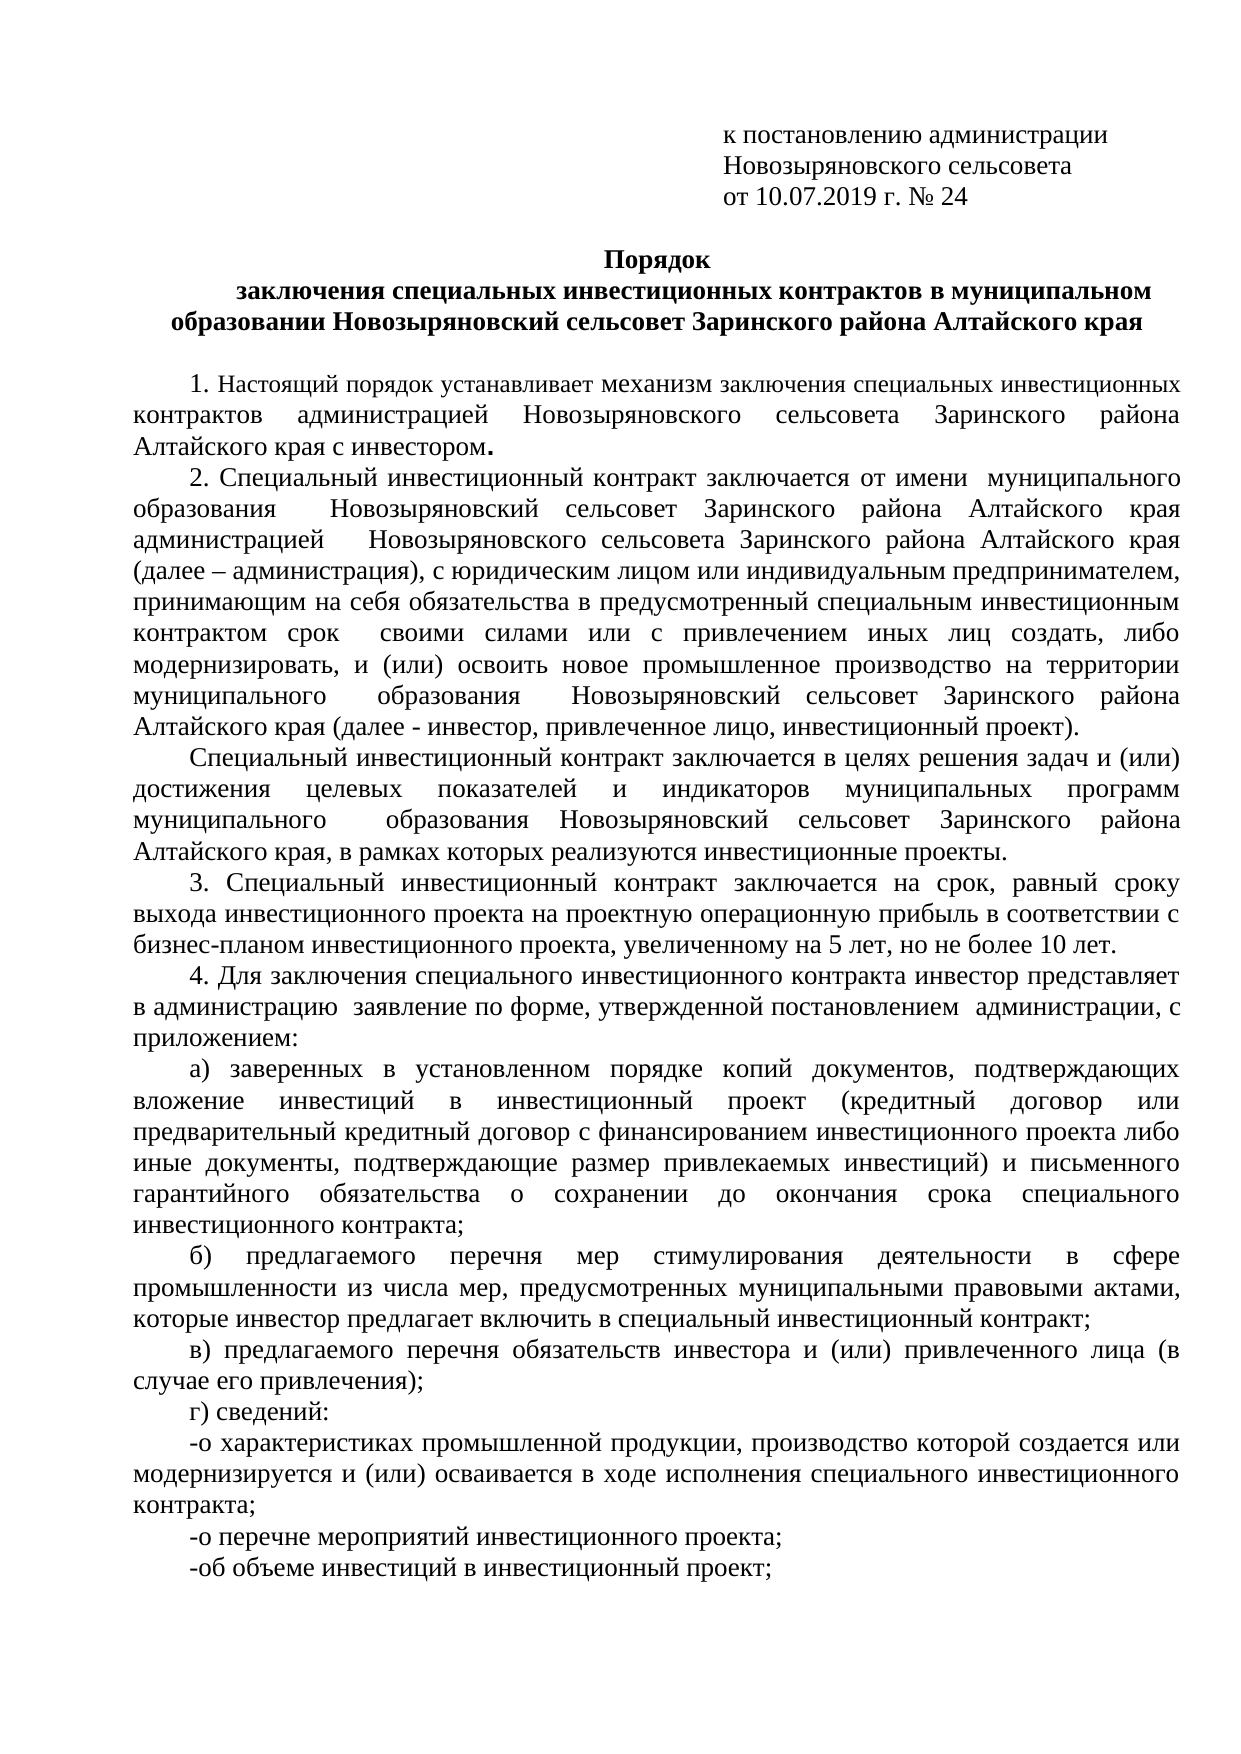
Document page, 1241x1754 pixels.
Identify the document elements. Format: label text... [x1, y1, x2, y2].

text в) предлагаемого перечня обязательств инвестора и (или) привлеченного лица (в случае его привлечения); [133, 1333, 1181, 1395]
text -об объеме инвестиций в инвестиционный проект; [133, 1551, 1181, 1582]
text Специальный инвестиционный контракт заключается в целях решения задач и (или) достижения целевых показателей и индикаторов муниципальных программ муниципального образования Новозыряновский сельсовет Заринского района Алтайского края, в рамках которых реализуются инвестиционные проекты. [133, 741, 1181, 866]
text б) предлагаемого перечня мер стимулирования деятельности в сфере промышленности из числа мер, предусмотренных муниципальными правовыми актами, которые инвестор предлагает включить в специальный инвестиционный контракт; [133, 1239, 1181, 1333]
text заключения специальных инвестиционных контрактов в муниципальном образовании Новозыряновский сельсовет Заринского района Алтайского края [133, 274, 1181, 336]
text а) заверенных в установленном порядке копий документов, подтверждающих вложение инвестиций в инвестиционный проект (кредитный договор или предварительный кредитный договор с финансированием инвестиционного проекта либо иные документы, подтверждающие размер привлекаемых инвестиций) и письменного гарантийного обязательства о сохранении до окончания срока специального инвестиционного контракта; [133, 1053, 1181, 1239]
text 4. Для заключения специального инвестиционного контракта инвестор представляет в администрацию заявление по форме, утвержденной постановлением администрации, с приложением: [133, 959, 1181, 1053]
title 1. Настоящий порядок устанавливает механизм заключения специальных инвестиционных контрактов администрацией Новозыряновского сельсовета Заринского района Алтайского края с инвестором. [133, 367, 1181, 461]
title Порядок [133, 243, 1181, 274]
text к постановлению администрации Новозыряновского сельсовета от 10.07.2019 г. № 24 [133, 118, 1181, 212]
text г) сведений: [133, 1395, 1181, 1426]
text 3. Специальный инвестиционный контракт заключается на срок, равный сроку выхода инвестиционного проекта на проектную операционную прибыль в соответствии с бизнес-планом инвестиционного проекта, увеличенному на 5 лет, но не более 10 лет. [133, 866, 1181, 959]
text -о характеристиках промышленной продукции, производство которой создается или модернизируется и (или) осваивается в ходе исполнения специального инвестиционного контракта; [133, 1426, 1181, 1520]
text 2. Специальный инвестиционный контракт заключается от имени муниципального образования Новозыряновский сельсовет Заринского района Алтайского края администрацией Новозыряновского сельсовета Заринского района Алтайского края (далее – администрация), с юридическим лицом или индивидуальным предпринимателем, принимающим на себя обязательства в предусмотренный специальным инвестиционным контрактом срок своими силами или с привлечением иных лиц создать, либо модернизировать, и (или) освоить новое промышленное производство на территории муниципального образования Новозыряновский сельсовет Заринского района Алтайского края (далее - инвестор, привлеченное лицо, инвестиционный проект). [133, 461, 1181, 741]
text -о перечне мероприятий инвестиционного проекта; [133, 1520, 1181, 1551]
